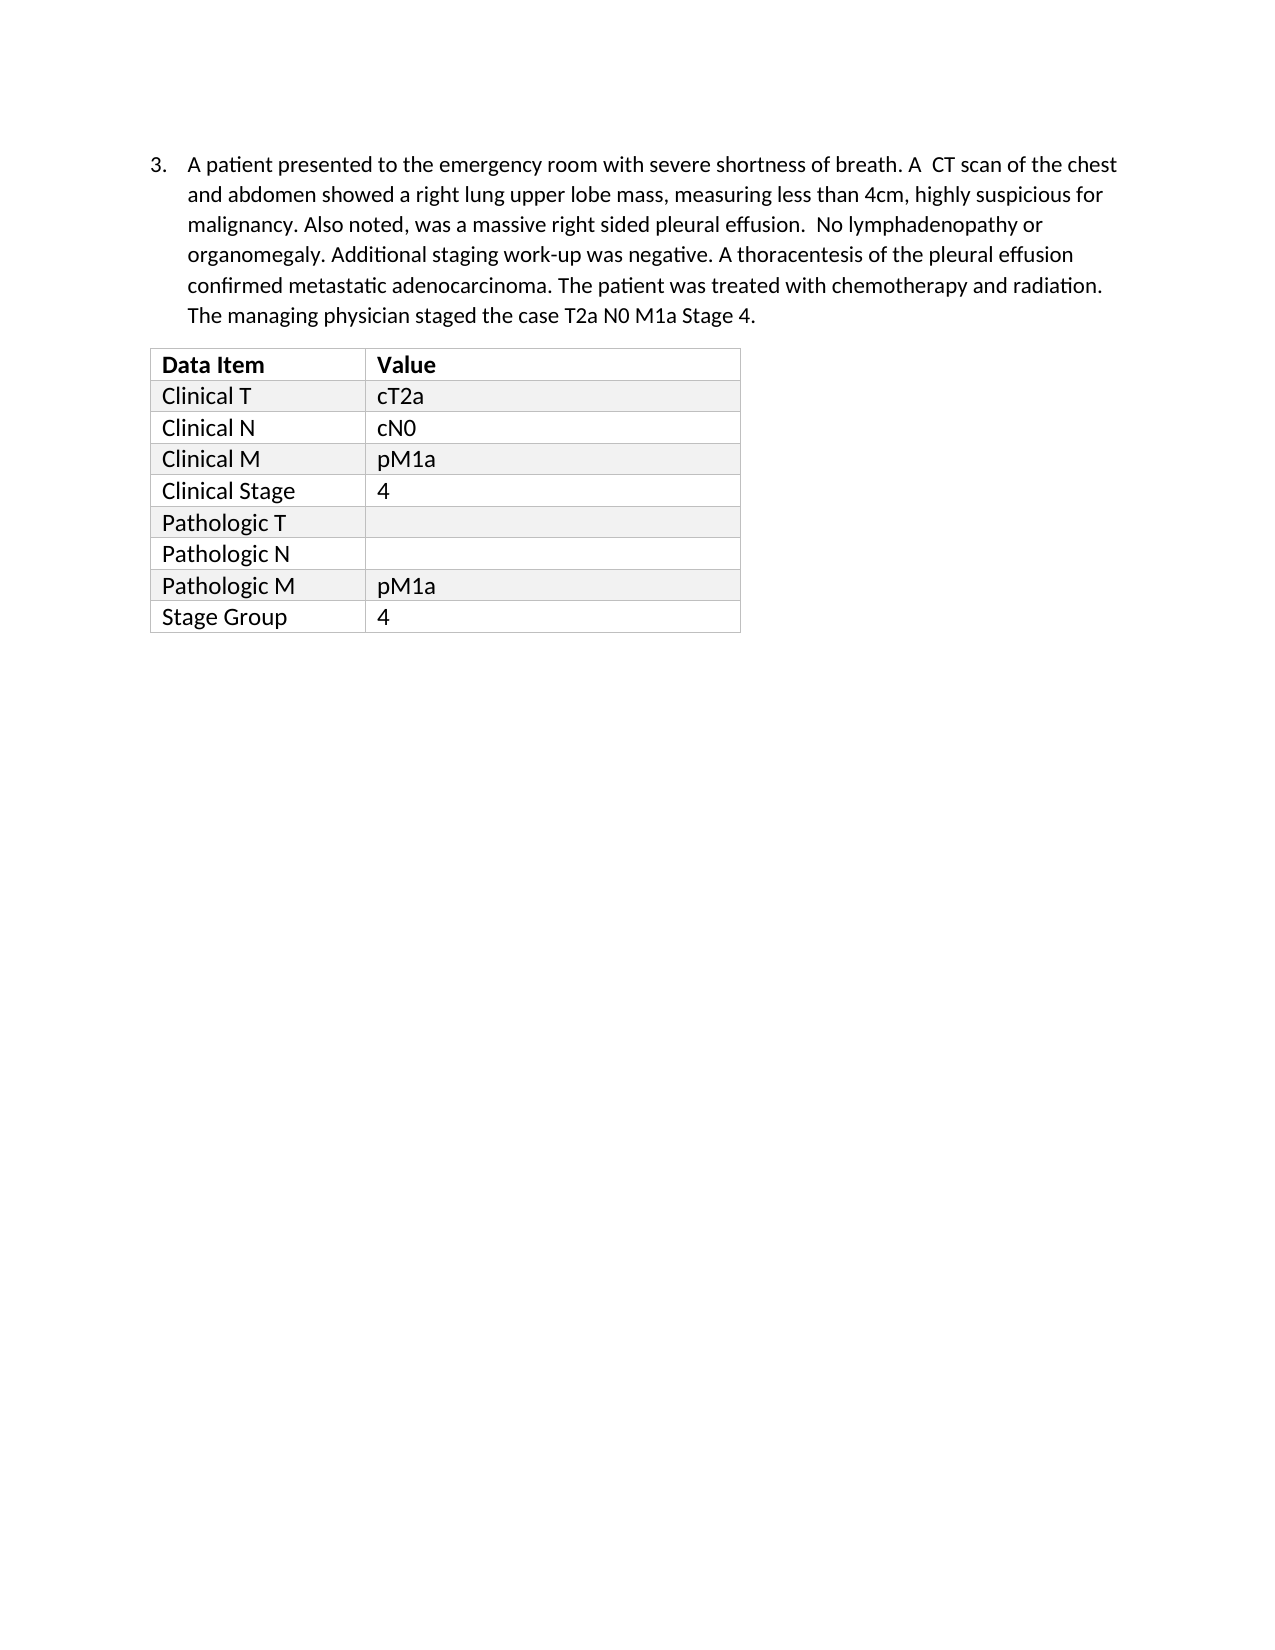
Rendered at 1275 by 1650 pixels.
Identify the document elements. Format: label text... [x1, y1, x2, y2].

table_cell 4 [366, 475, 740, 506]
table_cell Stage Group [151, 601, 365, 632]
table_cell 4 [366, 601, 740, 632]
table_header Data Item [151, 349, 365, 379]
table_cell [366, 507, 740, 537]
list A patient presented to the emergency room with severe shortness of breath. A CT scan of the chest and abdomen showed a right lung upper lobe mass, measuring less than 4cm, highly suspicious for malignancy. Also noted, was a massive right sided pleural effusion. No lymphadenopathy or organomegaly. Additional staging work-up was negative. A thoracentesis of the pleural effusion confirmed metastatic adenocarcinoma. The patient was treated with chemotherapy and radiation. The managing physician staged the case T2a N0 M1a Stage 4. [150, 150, 1125, 329]
table_cell Pathologic T [151, 507, 365, 537]
table_cell pM1a [366, 444, 740, 474]
table_cell Clinical T [151, 381, 365, 411]
table_cell Pathologic M [151, 570, 365, 600]
table_header Value [366, 349, 740, 379]
table_cell Clinical M [151, 444, 365, 474]
table_cell pM1a [366, 570, 740, 600]
table_cell Clinical N [151, 412, 365, 443]
table_cell cT2a [366, 381, 740, 411]
table_cell [366, 538, 740, 569]
table_cell Clinical Stage [151, 475, 365, 506]
table_cell cN0 [366, 412, 740, 443]
table_cell Pathologic N [151, 538, 365, 569]
